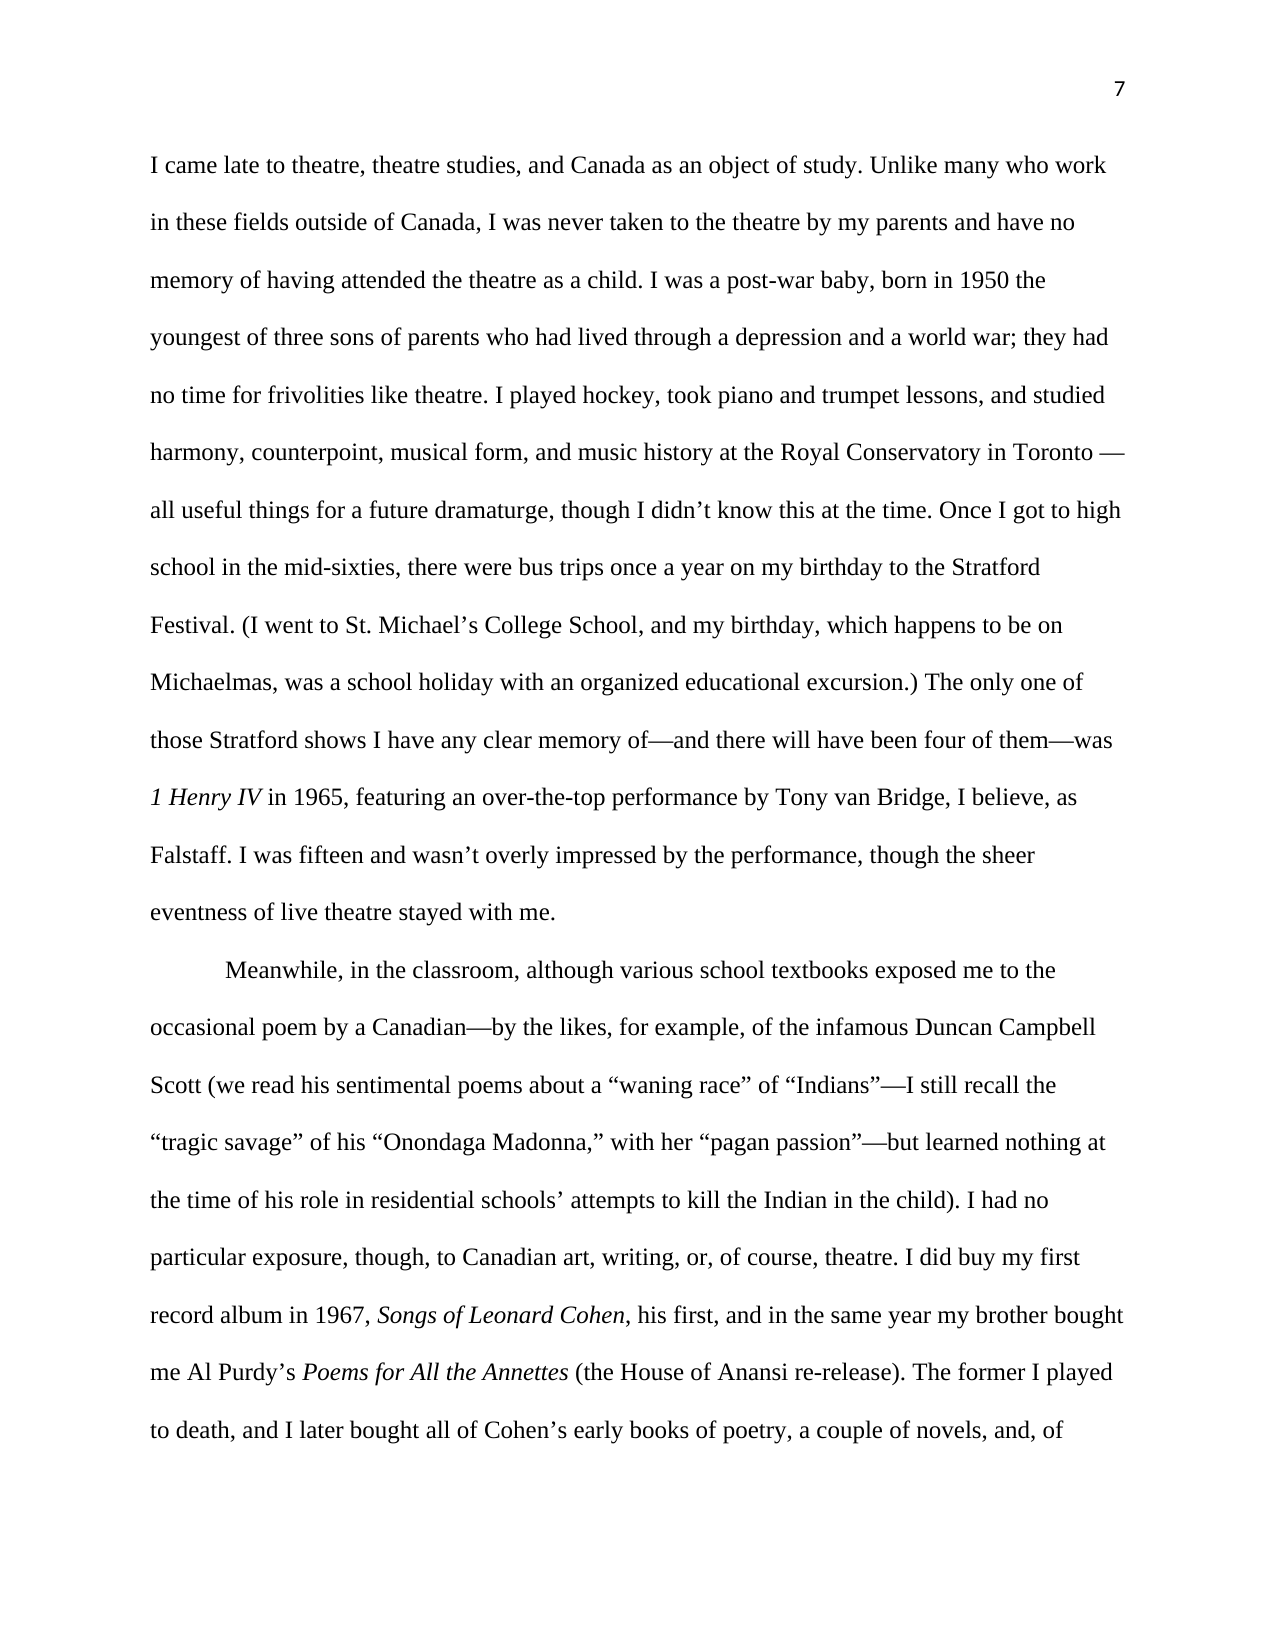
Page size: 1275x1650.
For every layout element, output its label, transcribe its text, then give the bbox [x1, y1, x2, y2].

text I came late to theatre, theatre studies, and Canada as an object of study. Unlike many who work in these fields outside of Canada, I was never taken to the theatre by my parents and have no memory of having attended the theatre as a child. I was a post-war baby, born in 1950 the youngest of three sons of parents who had lived through a depression and a world war; they had no time for frivolities like theatre. I played hockey, took piano and trumpet lessons, and studied harmony, counterpoint, musical form, and music history at the Royal Conservatory in Toronto —all useful things for a future dramaturge, though I didn’t know this at the time. Once I got to high school in the mid-sixties, there were bus trips once a year on my birthday to the Stratford Festival. (I went to St. Michael’s College School, and my birthday, which happens to be on Michaelmas, was a school holiday with an organized educational excursion.) The only one of those Stratford shows I have any clear memory of—and there will have been four of them—was 1 Henry IV in 1965, featuring an over-the-top performance by Tony van Bridge, I believe, as Falstaff. I was fifteen and wasn’t overly impressed by the performance, though the sheer eventness of live theatre stayed with me. [150, 150, 1125, 926]
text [150, 955, 1125, 1444]
